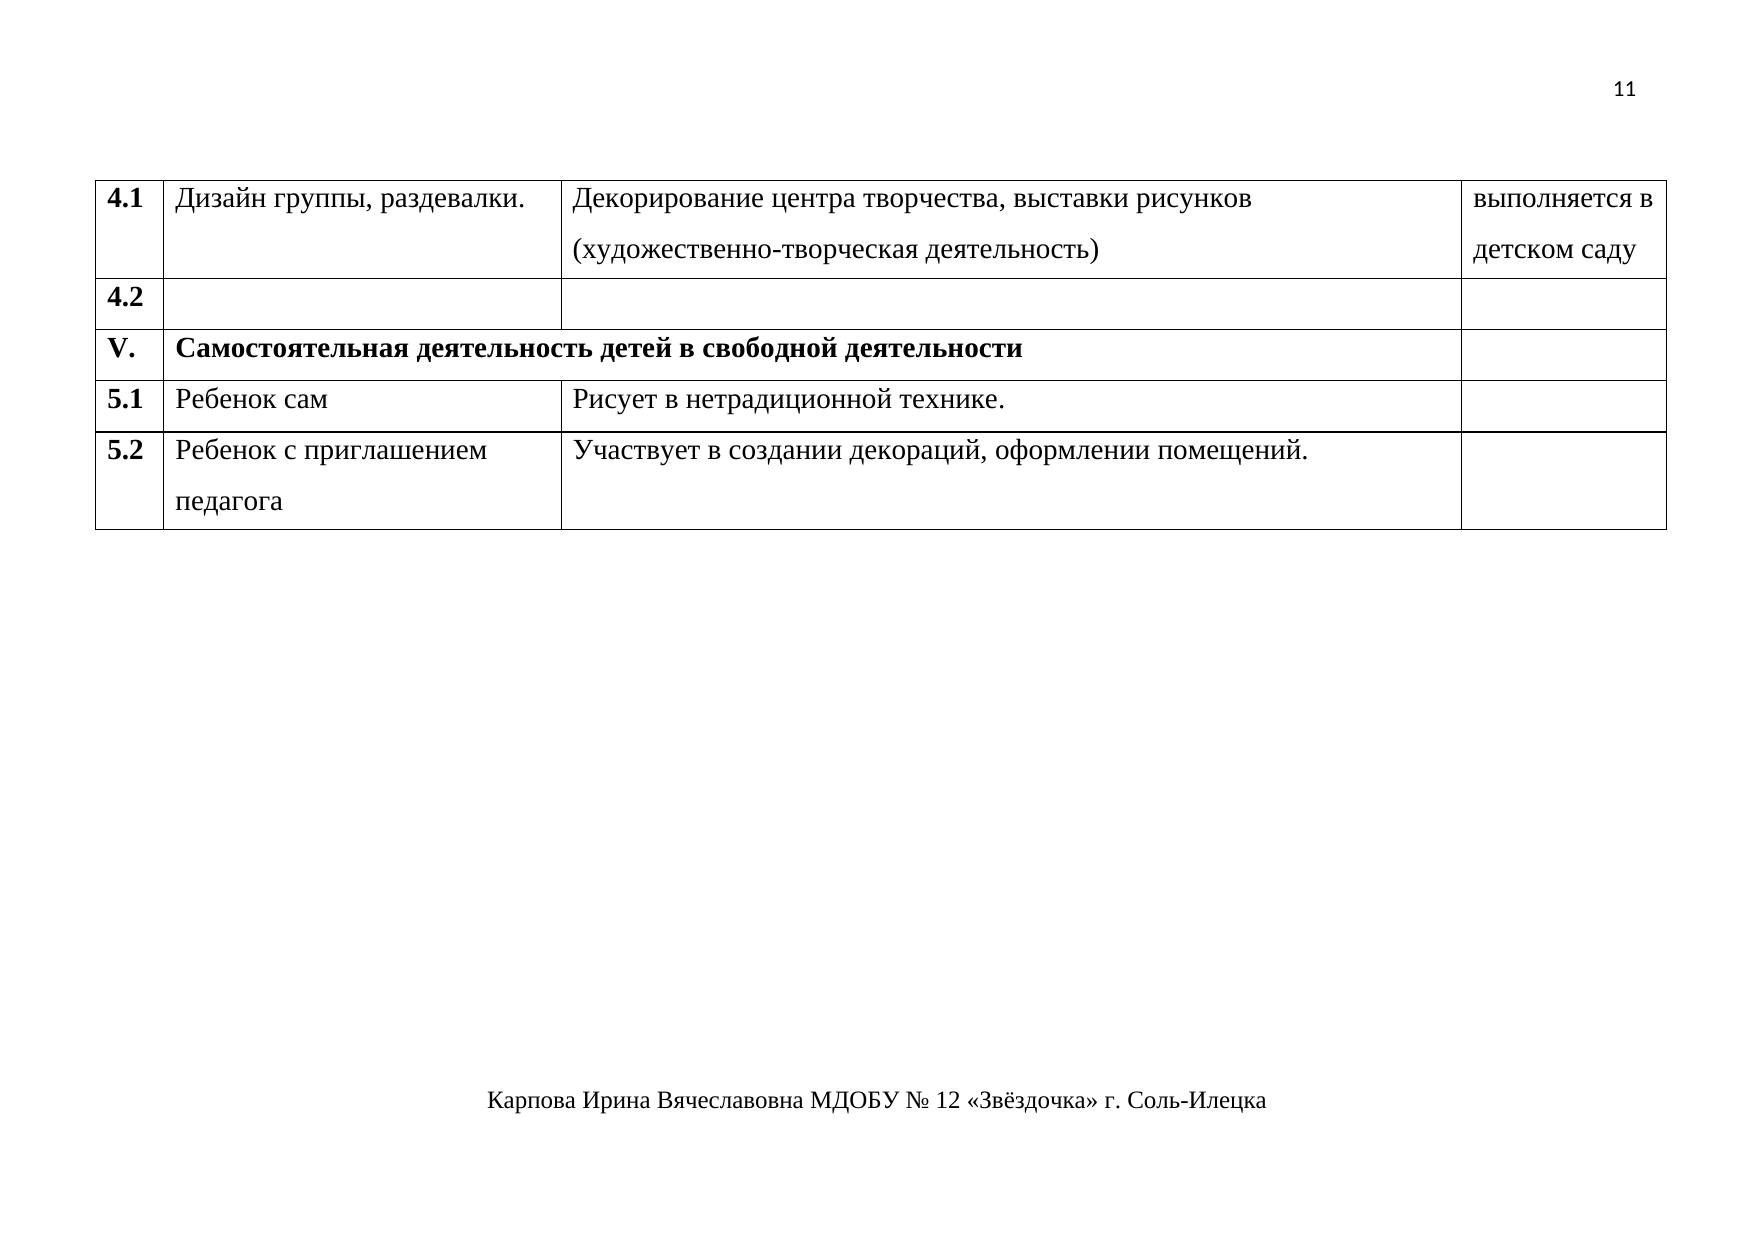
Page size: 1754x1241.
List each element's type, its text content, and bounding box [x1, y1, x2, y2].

table_cell выполняется в детском саду [1462, 181, 1666, 278]
table_cell [164, 279, 561, 329]
table_cell 5.1 [96, 381, 163, 431]
table_cell Дизайн группы, раздевалки. [164, 181, 561, 278]
table_cell 4.2 [96, 279, 163, 329]
table_cell [562, 279, 1461, 329]
table_cell 4.1 [96, 181, 163, 278]
table_cell V. [96, 330, 163, 380]
table_cell Участвует в создании декораций, оформлении помещений. [562, 433, 1461, 529]
table_cell 5.2 [96, 433, 163, 529]
table_cell [1462, 381, 1666, 431]
table_cell Самостоятельная деятельность детей в свободной деятельности [164, 330, 1461, 380]
table_cell [1462, 433, 1666, 529]
table_cell [1462, 279, 1666, 329]
table_cell Декорирование центра творчества, выставки рисунков (художественно-творческая деятельность) [562, 181, 1461, 278]
table_cell Рисует в нетрадиционной технике. [562, 381, 1461, 431]
table_cell Ребенок сам [164, 381, 561, 431]
table_cell [1462, 330, 1666, 380]
table_cell Ребенок с приглашением педагога [164, 433, 561, 529]
